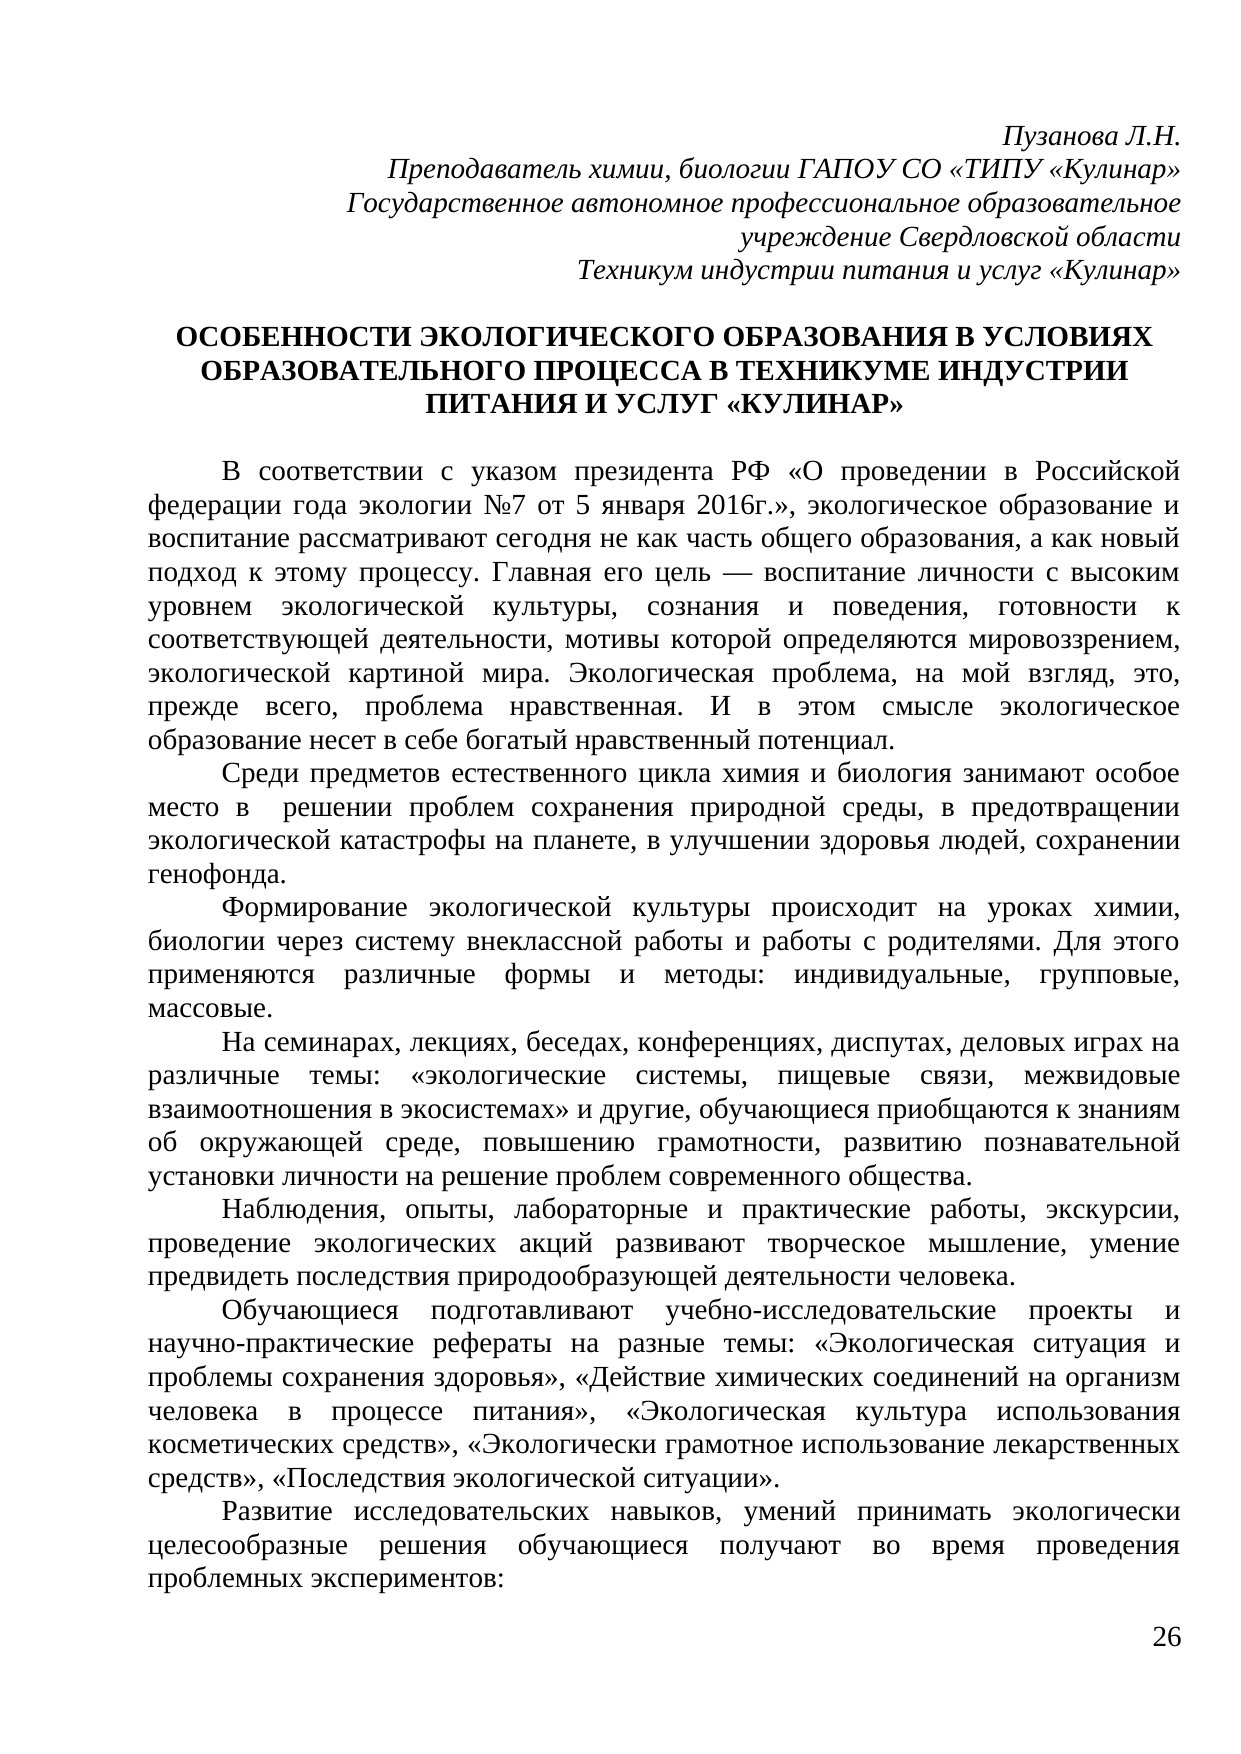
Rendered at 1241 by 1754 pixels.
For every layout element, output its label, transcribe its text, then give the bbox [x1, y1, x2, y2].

text Обучающиеся подготавливают учебно-исследовательские проекты и научно-практические рефераты на разные темы: «Экологическая ситуация и проблемы сохранения здоровья», «Действие химических соединений на организм человека в процессе питания», «Экологическая культура использования косметических средств», «Экологически грамотное использование лекарственных средств», «Последствия экологической ситуации». [148, 1292, 1181, 1493]
text ОБРАЗОВАТЕЛЬНОГО ПРОЦЕССА В ТЕХНИКУМЕ ИНДУСТРИИ ПИТАНИЯ И УСЛУГ «КУЛИНАР» [148, 353, 1181, 420]
text Формирование экологической культуры происходит на уроках химии, биологии через систему внеклассной работы и работы с родителями. Для этого применяются различные формы и методы: индивидуальные, групповые, массовые. [148, 889, 1181, 1024]
text На семинарах, лекциях, беседах, конференциях, диспутах, деловых играх на различные темы: «экологические системы, пищевые связи, межвидовые взаимоотношения в экосистемах» и другие, обучающиеся приобщаются к знаниям об окружающей среде, повышению грамотности, развитию познавательной установки личности на решение проблем современного общества. [148, 1024, 1181, 1191]
text Преподаватель химии, биологии ГАПОУ СО «ТИПУ «Кулинар» [148, 152, 1181, 185]
text Пузанова Л.Н. [148, 118, 1181, 152]
text Наблюдения, опыты, лабораторные и практические работы, экскурсии, проведение экологических акций развивают творческое мышление, умение предвидеть последствия природообразующей деятельности человека. [148, 1191, 1181, 1292]
text ОСОБЕННОСТИ ЭКОЛОГИЧЕСКОГО ОБРАЗОВАНИЯ В УСЛОВИЯХ [148, 319, 1181, 353]
text Среди предметов естественного цикла химия и биология занимают особое место в решении проблем сохранения природной среды, в предотвращении экологической катастрофы на планете, в улучшении здоровья людей, сохранении генофонда. [148, 755, 1181, 889]
text Развитие исследовательских навыков, умений принимать экологически целесообразные решения обучающиеся получают во время проведения проблемных экспериментов: [148, 1493, 1181, 1594]
text Государственное автономное профессиональное образовательное учреждение Свердловской области [148, 185, 1181, 252]
text Техникум индустрии питания и услуг «Кулинар» [148, 252, 1181, 286]
text В соответствии с указом президента РФ «О проведении в Российской федерации года экологии №7 от 5 января 2016г.», экологическое образование и воспитание рассматривают сегодня не как часть общего образования, а как новый подход к этому процессу. Главная его цель — воспитание личности с высоким уровнем экологической культуры, сознания и поведения, готовности к соответствующей деятельности, мотивы которой определяются мировоззрением, экологической картиной мира. Экологическая проблема, на мой взгляд, это, прежде всего, проблема нравственная. И в этом смысле экологическое образование несет в себе богатый нравственный потенциал. [148, 453, 1181, 755]
